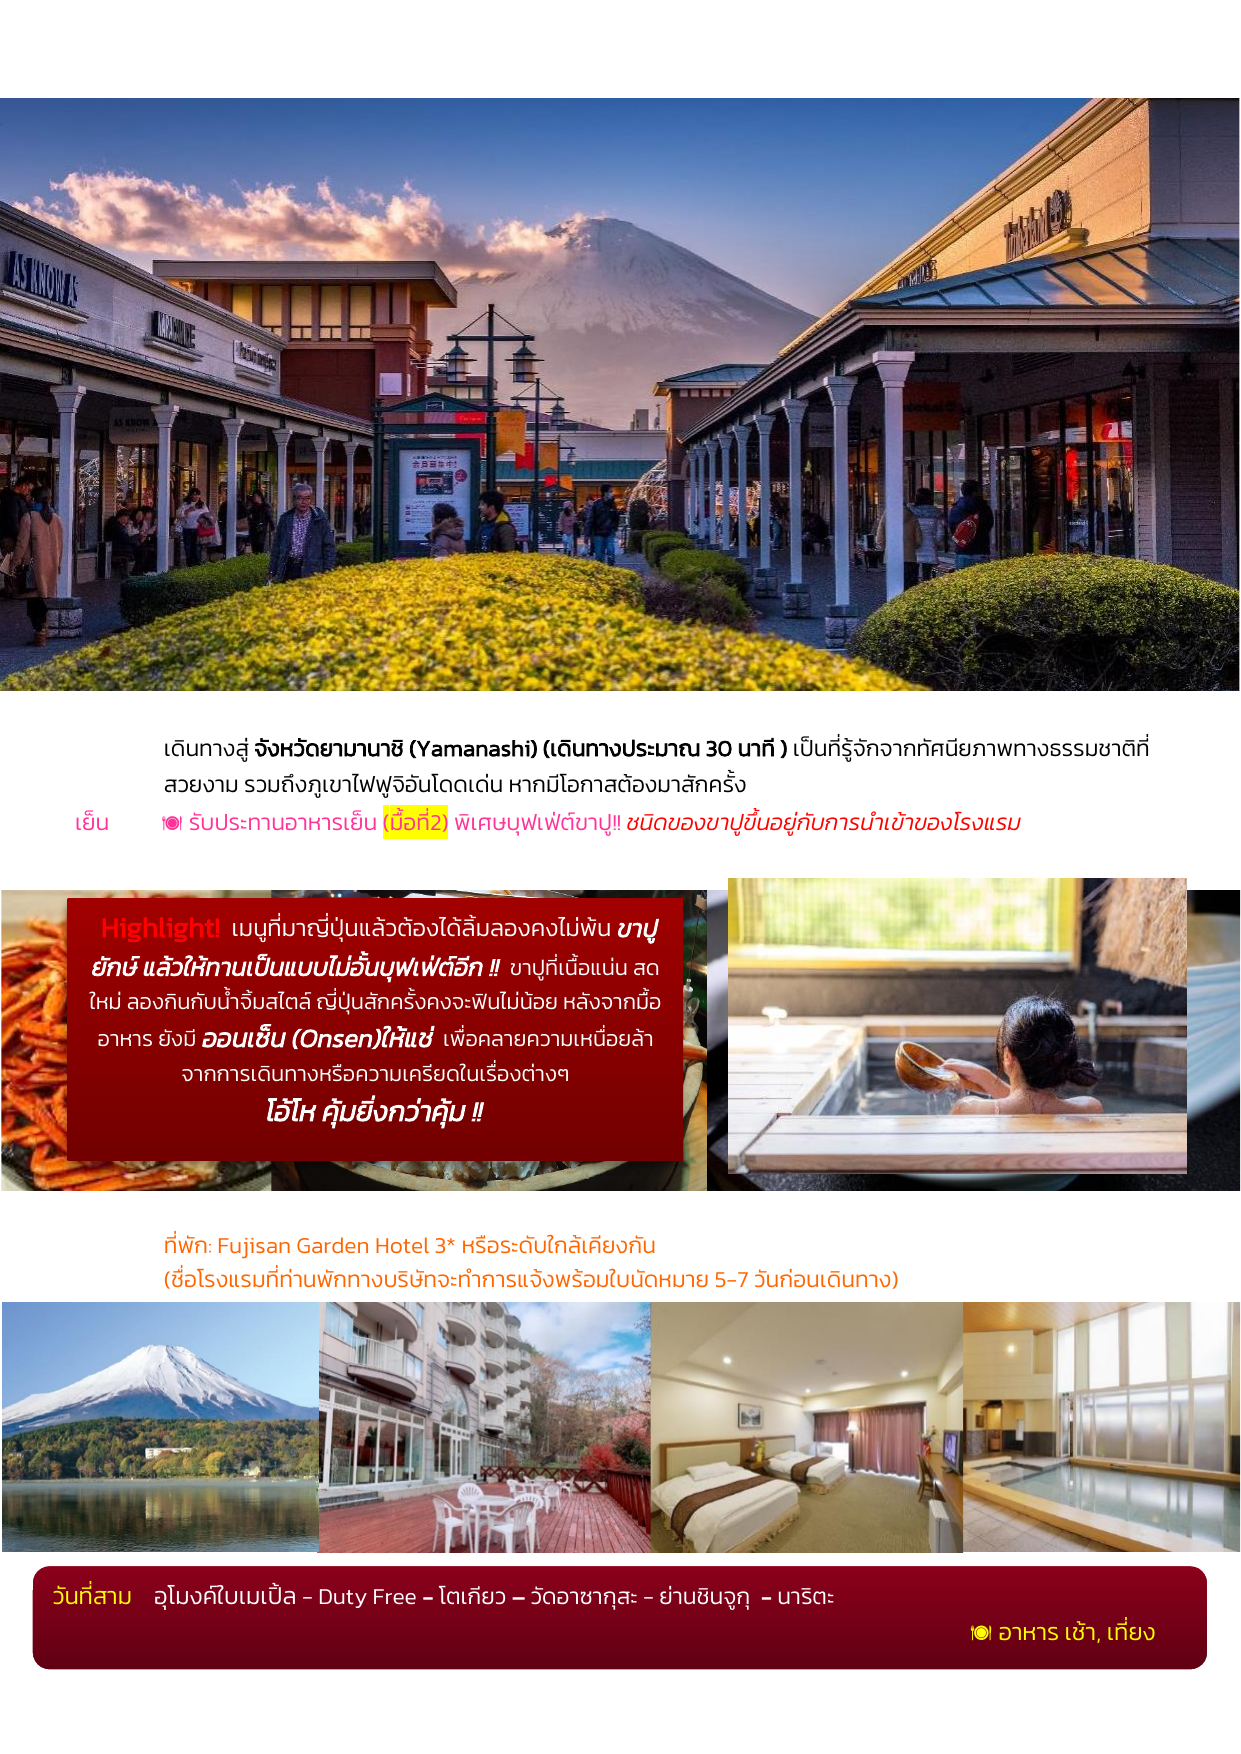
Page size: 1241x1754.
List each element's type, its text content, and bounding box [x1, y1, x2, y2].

text เย็น รับประทานอาหารเย็น (มื้อที่2) พิเศษบุฟเฟ่ต์ขาปู!! ชนิดของขาปูขึ้นอยู่กับการนำเข้าของโรงแรม [448, 805, 1166, 839]
text เดินทางสู่ จังหวัดยามานาชิ (Yamanashi) (เดินทางประมาณ 30 นาที ) เป็นที่รู้จักจากทัศนียภาพทางธรรมชาติที่สวยงาม รวมถึงภูเขาไฟฟูจิอันโดดเด่น หากมีโอกาสต้องมาสักครั้ง [164, 731, 1166, 802]
picture [2, 1302, 1241, 1553]
picture [1, 878, 1241, 1191]
text เย็น รับประทานอาหารเย็น (มื้อที่2) พิเศษบุฟเฟ่ต์ขาปู!! ชนิดของขาปูขึ้นอยู่กับการนำเข้าของโรงแรม [75, 805, 383, 839]
text ที่พัก: Fujisan Garden Hotel 3* หรือระดับใกล้เคียงกัน [164, 1228, 1165, 1262]
text (ชื่อโรงแรมที่ท่านพักทางบริษัทจะทำการแจ้งพร้อมใบนัดหมาย 5-7 วันก่อนเดินทาง) [164, 1262, 1165, 1297]
picture [0, 98, 1240, 691]
